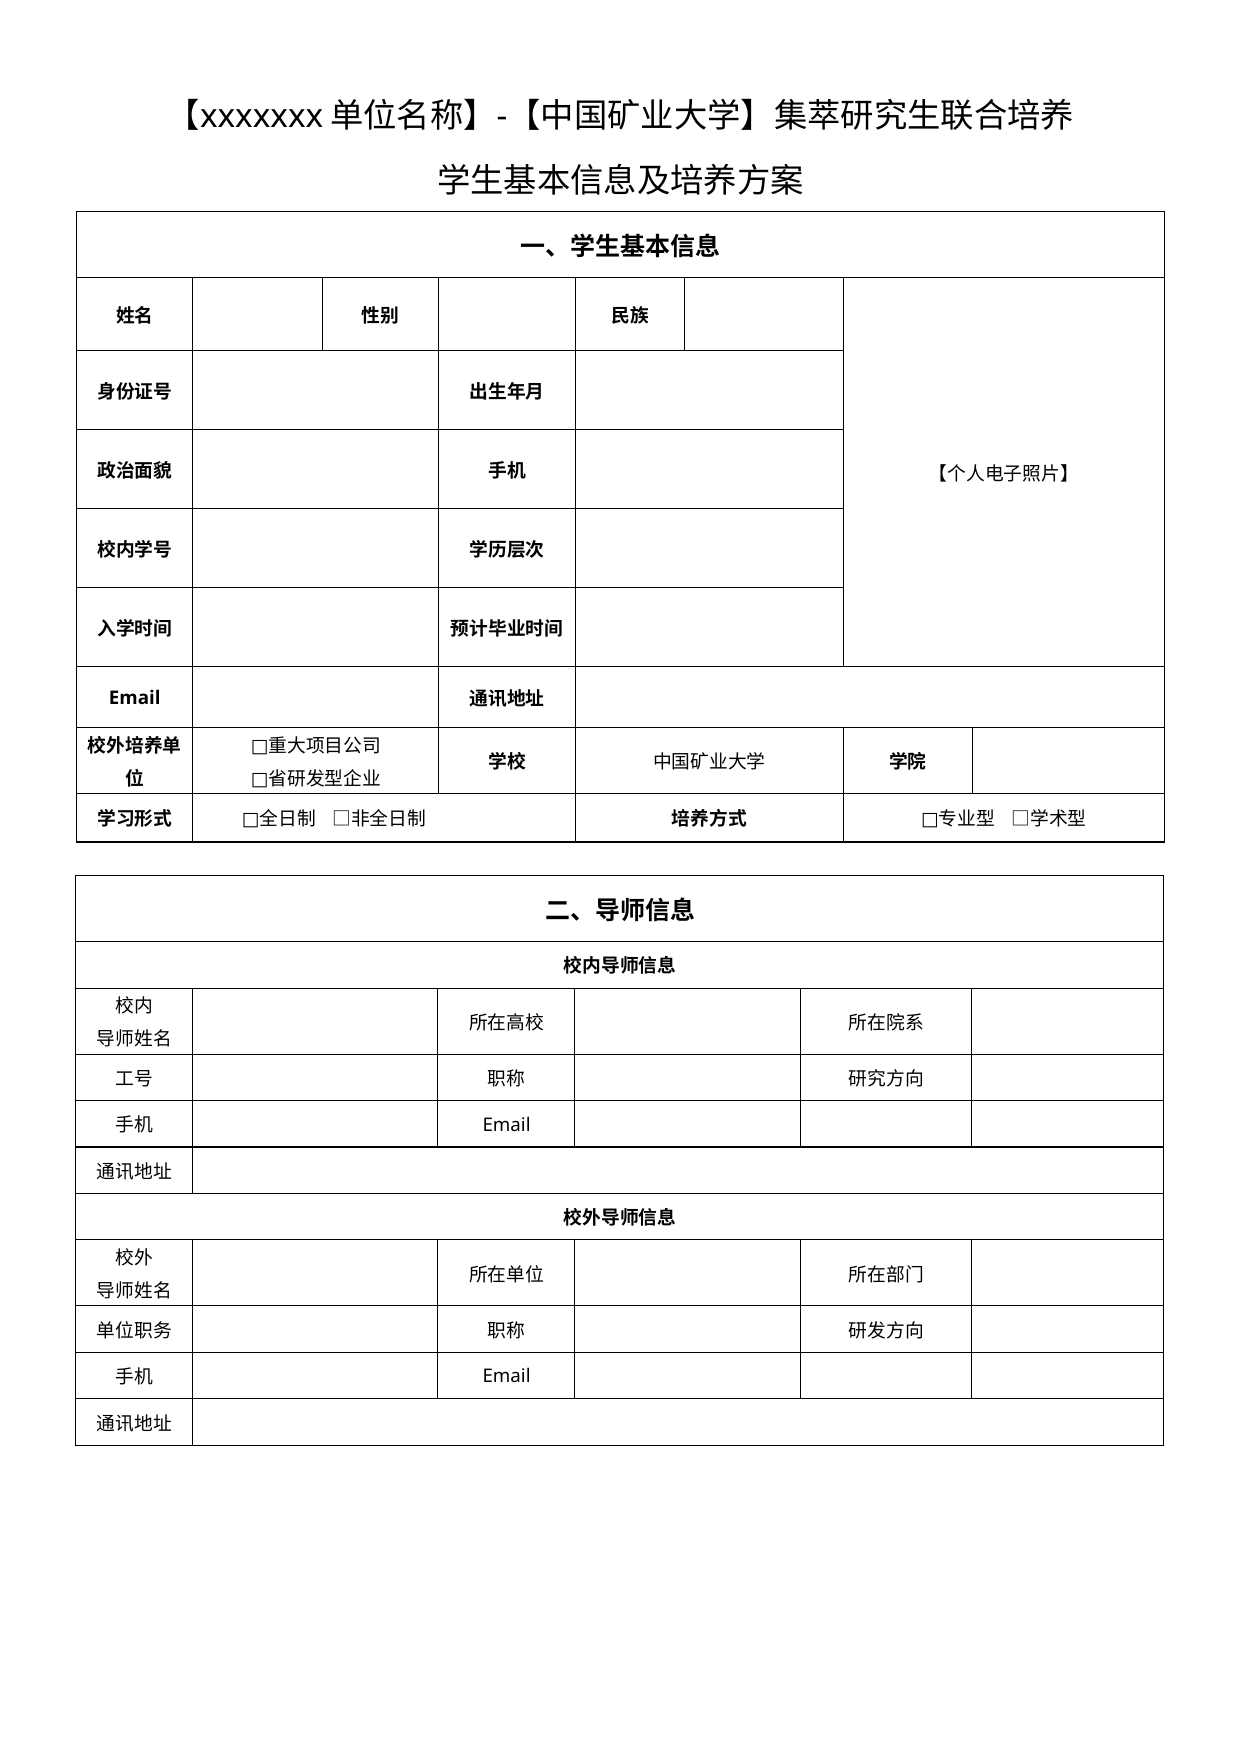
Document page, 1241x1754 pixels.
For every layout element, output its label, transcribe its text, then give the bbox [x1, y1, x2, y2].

table_cell 学院 [844, 728, 972, 793]
table_cell 预计毕业时间 [439, 588, 575, 666]
table_cell [575, 1240, 800, 1305]
table_cell [972, 1306, 1163, 1352]
table_cell [193, 351, 438, 429]
table_cell [575, 1101, 800, 1146]
table_cell [193, 1240, 437, 1305]
table_cell 学校 [439, 728, 575, 793]
table_cell [576, 667, 1164, 727]
table_cell [193, 278, 322, 350]
table_cell [972, 989, 1163, 1053]
table_cell [575, 1306, 800, 1352]
table_cell 职称 [438, 1055, 574, 1100]
table_cell [193, 1101, 437, 1146]
table_cell [193, 1306, 437, 1352]
table_cell [576, 351, 843, 429]
table_cell [193, 1055, 437, 1100]
table_cell [193, 1353, 437, 1398]
table_cell 手机 [76, 1101, 192, 1146]
table_cell 入学时间 [77, 588, 192, 666]
table_cell 通讯地址 [439, 667, 575, 727]
table_cell 所在院系 [801, 989, 971, 1053]
table_cell Email [438, 1353, 574, 1398]
table_cell [973, 728, 1164, 793]
table_cell [576, 430, 843, 508]
table_cell [193, 989, 437, 1053]
table_cell 身份证号 [77, 351, 192, 429]
table_cell □重大项目公司 □省研发型企业 [193, 728, 438, 793]
table_cell [972, 1353, 1163, 1398]
table_cell 学历层次 [439, 509, 575, 587]
table_cell Email [77, 667, 192, 727]
table_cell [193, 588, 438, 666]
table_cell 出生年月 [439, 351, 575, 429]
table_cell [972, 1240, 1163, 1305]
table_cell [193, 1399, 1163, 1445]
table_cell [685, 278, 843, 350]
table_cell 手机 [76, 1353, 192, 1398]
text 学生基本信息及培养方案 [75, 146, 1165, 211]
table_cell 姓名 [77, 278, 192, 350]
table_cell [972, 1101, 1163, 1146]
table_cell 手机 [439, 430, 575, 508]
table_cell [193, 1148, 1163, 1193]
table_cell [575, 989, 800, 1053]
table_cell [439, 278, 575, 350]
table_cell [193, 667, 438, 727]
table_cell 培养方式 [576, 794, 843, 841]
table_cell [801, 1353, 971, 1398]
table_header 一、学生基本信息 [77, 212, 1164, 277]
table_cell 民族 [576, 278, 684, 350]
table_cell 性别 [323, 278, 438, 350]
table_cell 校内学号 [77, 509, 192, 587]
table_cell 工号 [76, 1055, 192, 1100]
table_cell [575, 1055, 800, 1100]
table_cell 校外培养单位 [77, 728, 192, 793]
table_cell 【个人电子照片】 [844, 278, 1164, 666]
table_cell 研发方向 [801, 1306, 971, 1352]
table_cell [575, 1353, 800, 1398]
table_cell 校外导师信息 [76, 1194, 1163, 1239]
table_cell [193, 430, 438, 508]
table_cell [193, 509, 438, 587]
table_cell [972, 1055, 1163, 1100]
table_cell 校内 导师姓名 [76, 989, 192, 1053]
table_cell □专业型 □学术型 [844, 794, 1164, 841]
table_cell 所在单位 [438, 1240, 574, 1305]
table_cell [576, 588, 843, 666]
table_cell □全日制 □非全日制 [193, 794, 575, 841]
table_cell 研究方向 [801, 1055, 971, 1100]
table_cell [576, 509, 843, 587]
text 【xxxxxxx单位名称】-【中国矿业大学】集萃研究生联合培养 [75, 81, 1165, 146]
table_cell 政治面貌 [77, 430, 192, 508]
table_cell 通讯地址 [76, 1148, 192, 1193]
table_cell 校外 导师姓名 [76, 1240, 192, 1305]
table_cell 所在部门 [801, 1240, 971, 1305]
table_cell 所在高校 [438, 989, 574, 1053]
table_cell 中国矿业大学 [576, 728, 843, 793]
table_cell 单位职务 [76, 1306, 192, 1352]
table_cell 通讯地址 [76, 1399, 192, 1445]
table_header 二、导师信息 [76, 876, 1163, 941]
table_cell 职称 [438, 1306, 574, 1352]
table_cell 校内导师信息 [76, 942, 1163, 987]
table_cell Email [438, 1101, 574, 1146]
table_cell 学习形式 [77, 794, 192, 841]
table_cell [801, 1101, 971, 1146]
